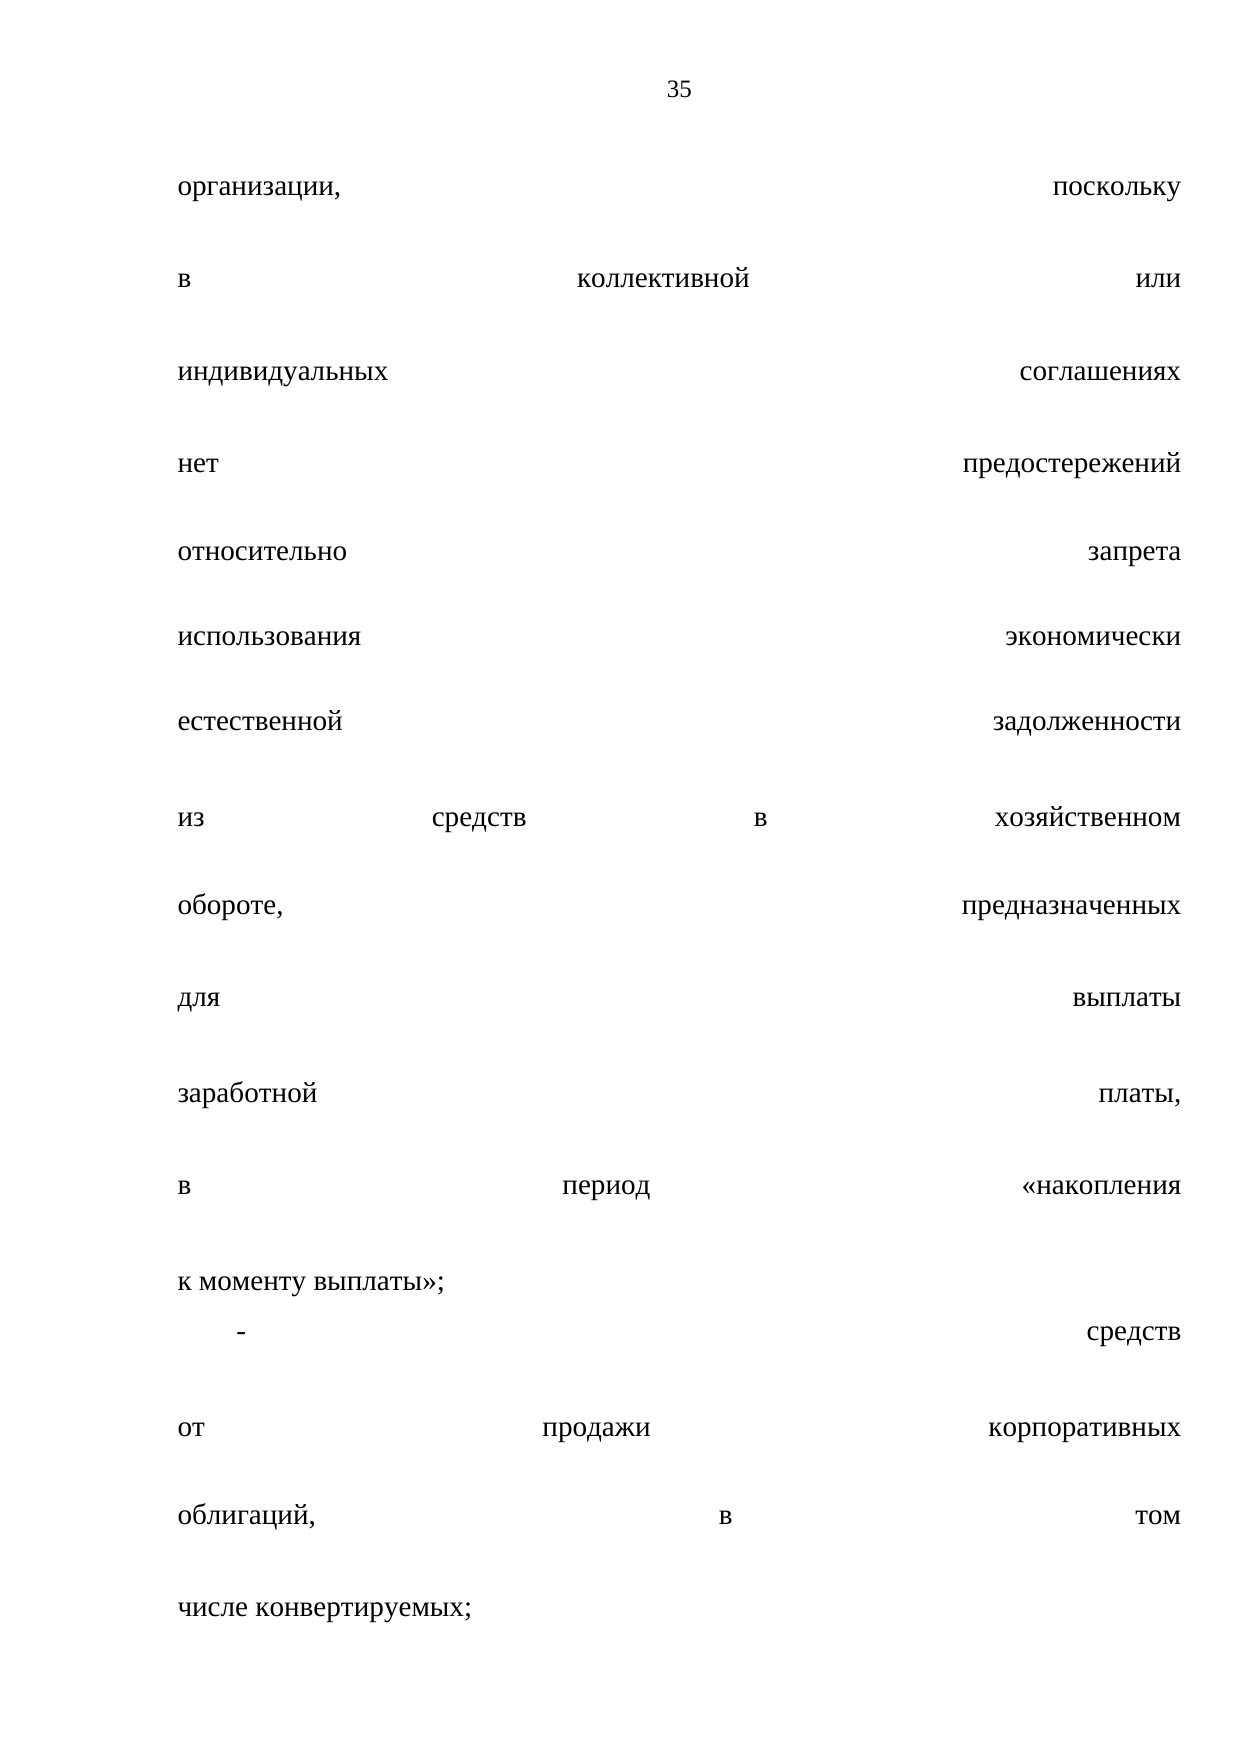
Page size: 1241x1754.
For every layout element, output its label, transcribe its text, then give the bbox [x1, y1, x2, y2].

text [177, 118, 1181, 1296]
text - средств счет от продажи корпоративных финансовых облигаций, в том прибыль числе конвертируемых; [177, 1313, 1181, 1623]
